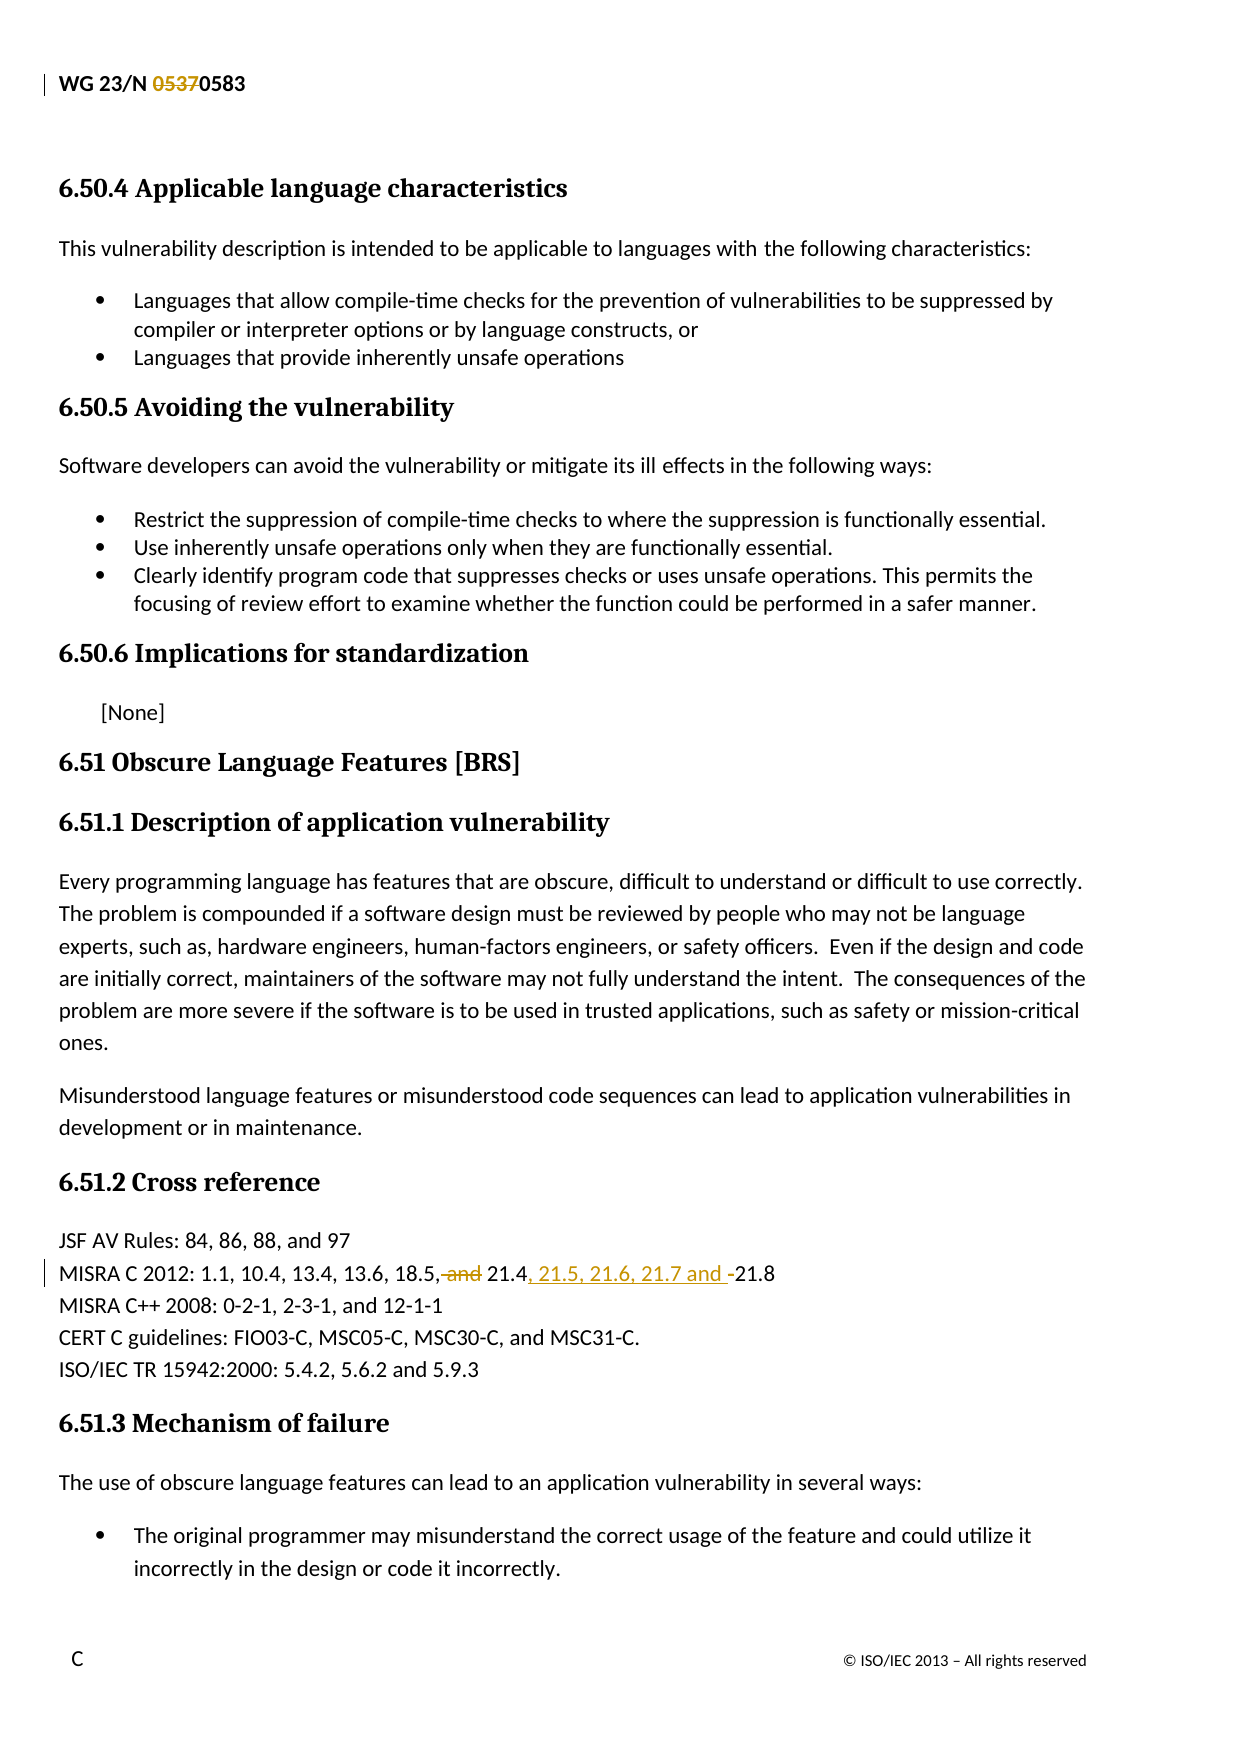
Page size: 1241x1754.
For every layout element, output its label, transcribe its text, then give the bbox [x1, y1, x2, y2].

subtitle 6.51 Obscure Language Features [BRS] [58, 747, 1099, 778]
list Languages that allow compile-time checks for the prevention of vulnerabilities to be suppressed by compiler or interpreter options or by language constructs, or [96, 287, 1099, 343]
list Restrict the suppression of compile-time checks to where the suppression is functionally essential. [96, 505, 1099, 533]
list Clearly identify program code that suppresses checks or uses unsafe operations. This permits the focusing of review effort to examine whether the function could be performed in a safer manner. [96, 561, 1099, 617]
text MISRA C 2012: 1.1, 10.4, 13.4, 13.6, 18.5, 21.421.8 [58, 1259, 1099, 1287]
text Misunderstood language features or misunderstood code sequences can lead to application vulnerabilities in development or in maintenance. [58, 1081, 1099, 1142]
text JSF AV Rules: 84, 86, 88, and 97 [58, 1227, 1099, 1255]
list Use inherently unsafe operations only when they are functionally essential. [96, 533, 1099, 561]
text MISRA C++ 2008: 0-2-1, 2-3-1, and 12-1-1 CERT C guidelines: FIO03-C, MSC05-C, MSC30-C, and MSC31-C. [58, 1291, 1099, 1351]
subtitle 6.50.4 Applicable language characteristics [58, 173, 1099, 205]
text Every programming language has features that are obscure, difficult to understand or difficult to use correctly. The problem is compounded if a software design must be reviewed by people who may not be language experts, such as, hardware engineers, human-factors engineers, or safety officers. Even if the design and code are initially correct, maintainers of the software may not fully understand the intent. The consequences of the problem are more severe if the software is to be used in trusted applications, such as safety or mission-critical ones. [58, 867, 1099, 1056]
text ISO/IEC TR 15942:2000: 5.4.2, 5.6.2 and 5.9.3 [58, 1355, 1099, 1383]
text The use of obscure language features can lead to an application vulnerability in several ways: [58, 1468, 1099, 1497]
subtitle 6.51.3 Mechanism of failure [58, 1408, 1099, 1439]
list The original programmer may misunderstand the correct usage of the feature and could utilize it incorrectly in the design or code it incorrectly. [96, 1522, 1099, 1582]
subtitle 6.51.1 Description of application vulnerability [58, 807, 1099, 838]
text [None] [101, 698, 1099, 726]
text Software developers can avoid the vulnerability or mitigate its ill effects in the following ways: [58, 452, 1099, 480]
text This vulnerability description is intended to be applicable to languages with the following characteristics: [58, 234, 1099, 262]
subtitle 6.50.5 Avoiding the vulnerability [58, 392, 1099, 423]
subtitle 6.50.6 Implications for standardization [58, 638, 1099, 669]
list Languages that provide inherently unsafe operations [96, 343, 1099, 371]
subtitle 6.51.2 Cross reference [58, 1167, 1099, 1198]
